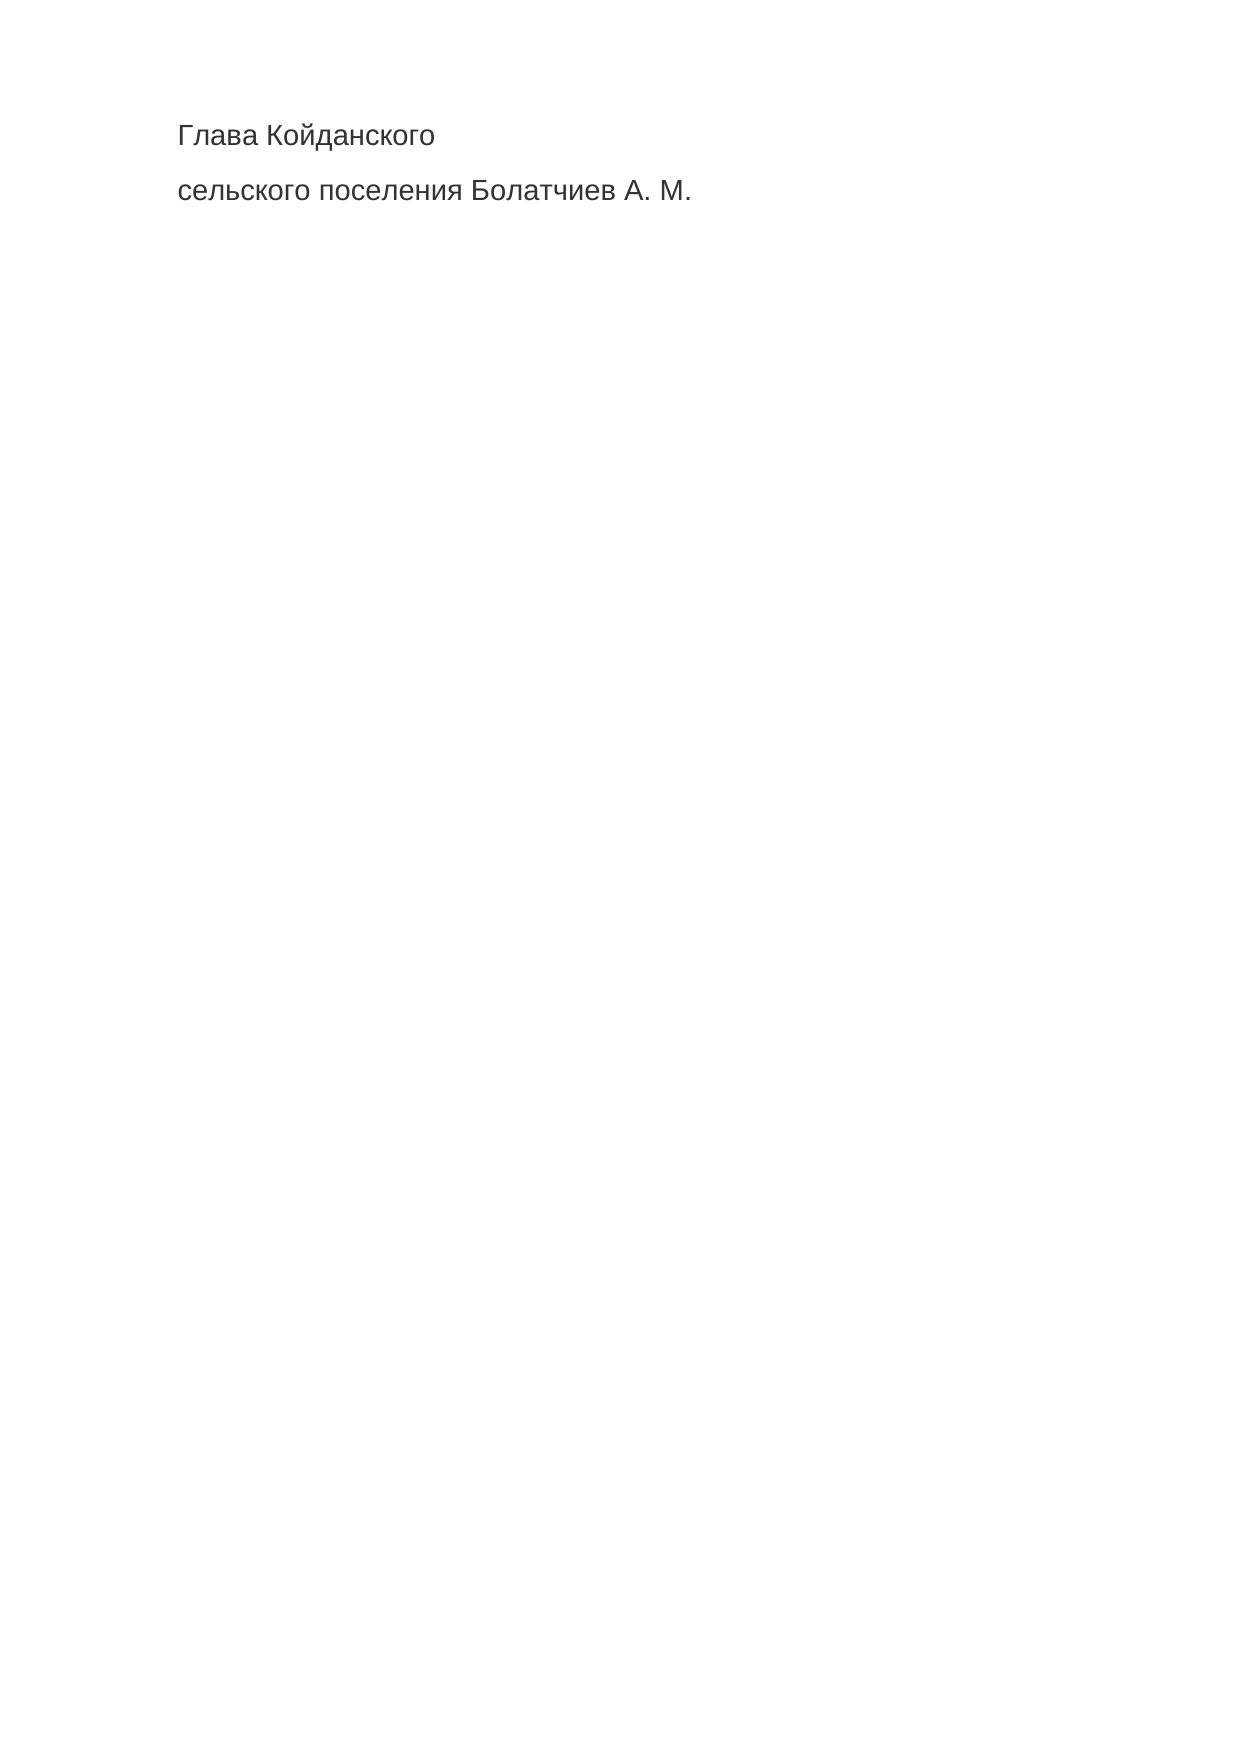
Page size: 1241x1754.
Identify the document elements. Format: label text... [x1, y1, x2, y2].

text Глава Койданского [177, 118, 1152, 152]
text сельского поселения Болатчиев А. М. [177, 172, 1152, 206]
